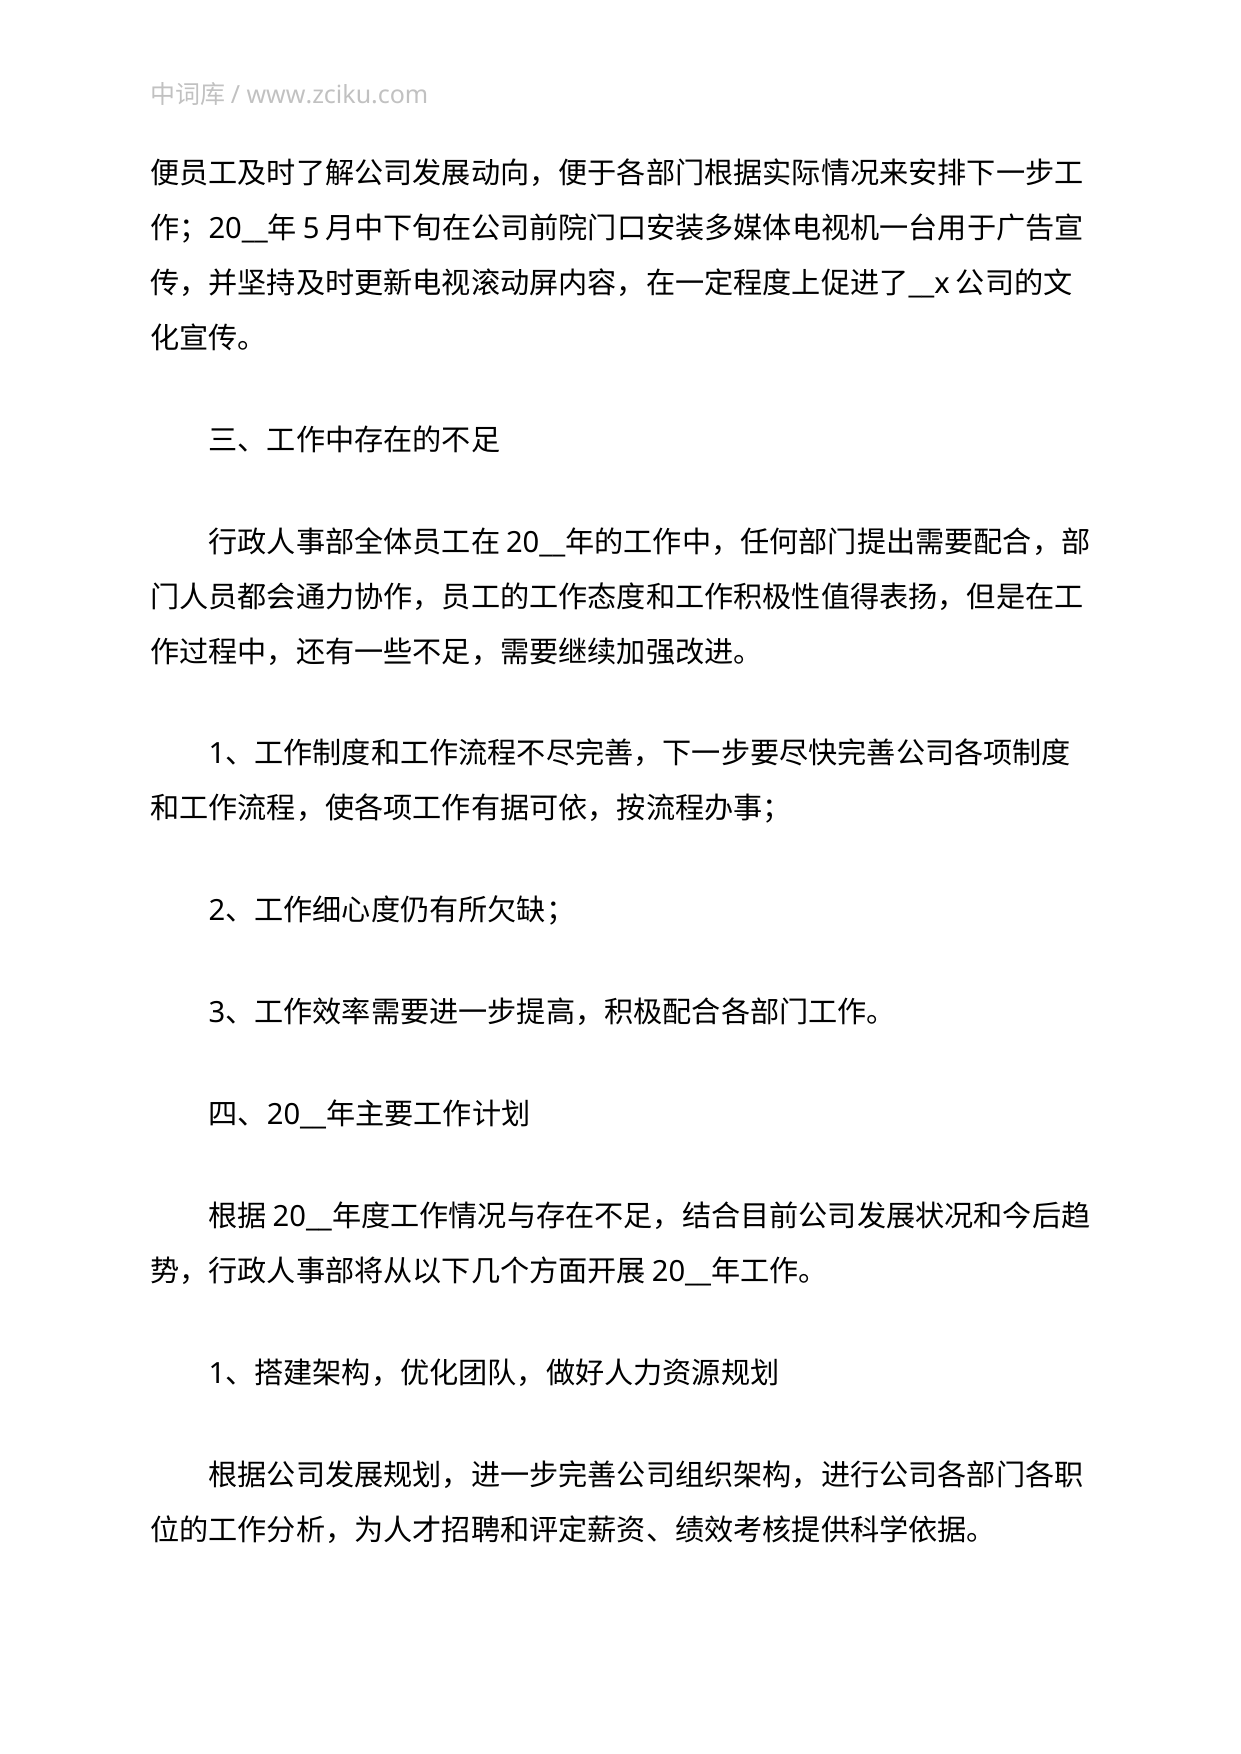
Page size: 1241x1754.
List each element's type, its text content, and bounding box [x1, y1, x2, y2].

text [150, 150, 1090, 357]
text 四、20__年主要工作计划 [150, 1091, 1090, 1133]
text 根据公司发展规划，进一步完善公司组织架构，进行公司各部门各职位的工作分析，为人才招聘和评定薪资、绩效考核提供科学依据。 [150, 1452, 1090, 1549]
text 1、搭建架构，优化团队，做好人力资源规划 [150, 1350, 1090, 1392]
text 行政人事部全体员工在20__年的工作中，任何部门提出需要配合，部门人员都会通力协作，员工的工作态度和工作积极性值得表扬，但是在工作过程中，还有一些不足，需要继续加强改进。 [150, 518, 1090, 671]
text 3、工作效率需要进一步提高，积极配合各部门工作。 [150, 989, 1090, 1031]
text 三、工作中存在的不足 [150, 417, 1090, 459]
text 2、工作细心度仍有所欠缺； [150, 887, 1090, 929]
text 1、工作制度和工作流程不尽完善，下一步要尽快完善公司各项制度和工作流程，使各项工作有据可依，按流程办事； [150, 730, 1090, 827]
text 根据20__年度工作情况与存在不足，结合目前公司发展状况和今后趋势，行政人事部将从以下几个方面开展20__年工作。 [150, 1193, 1090, 1290]
